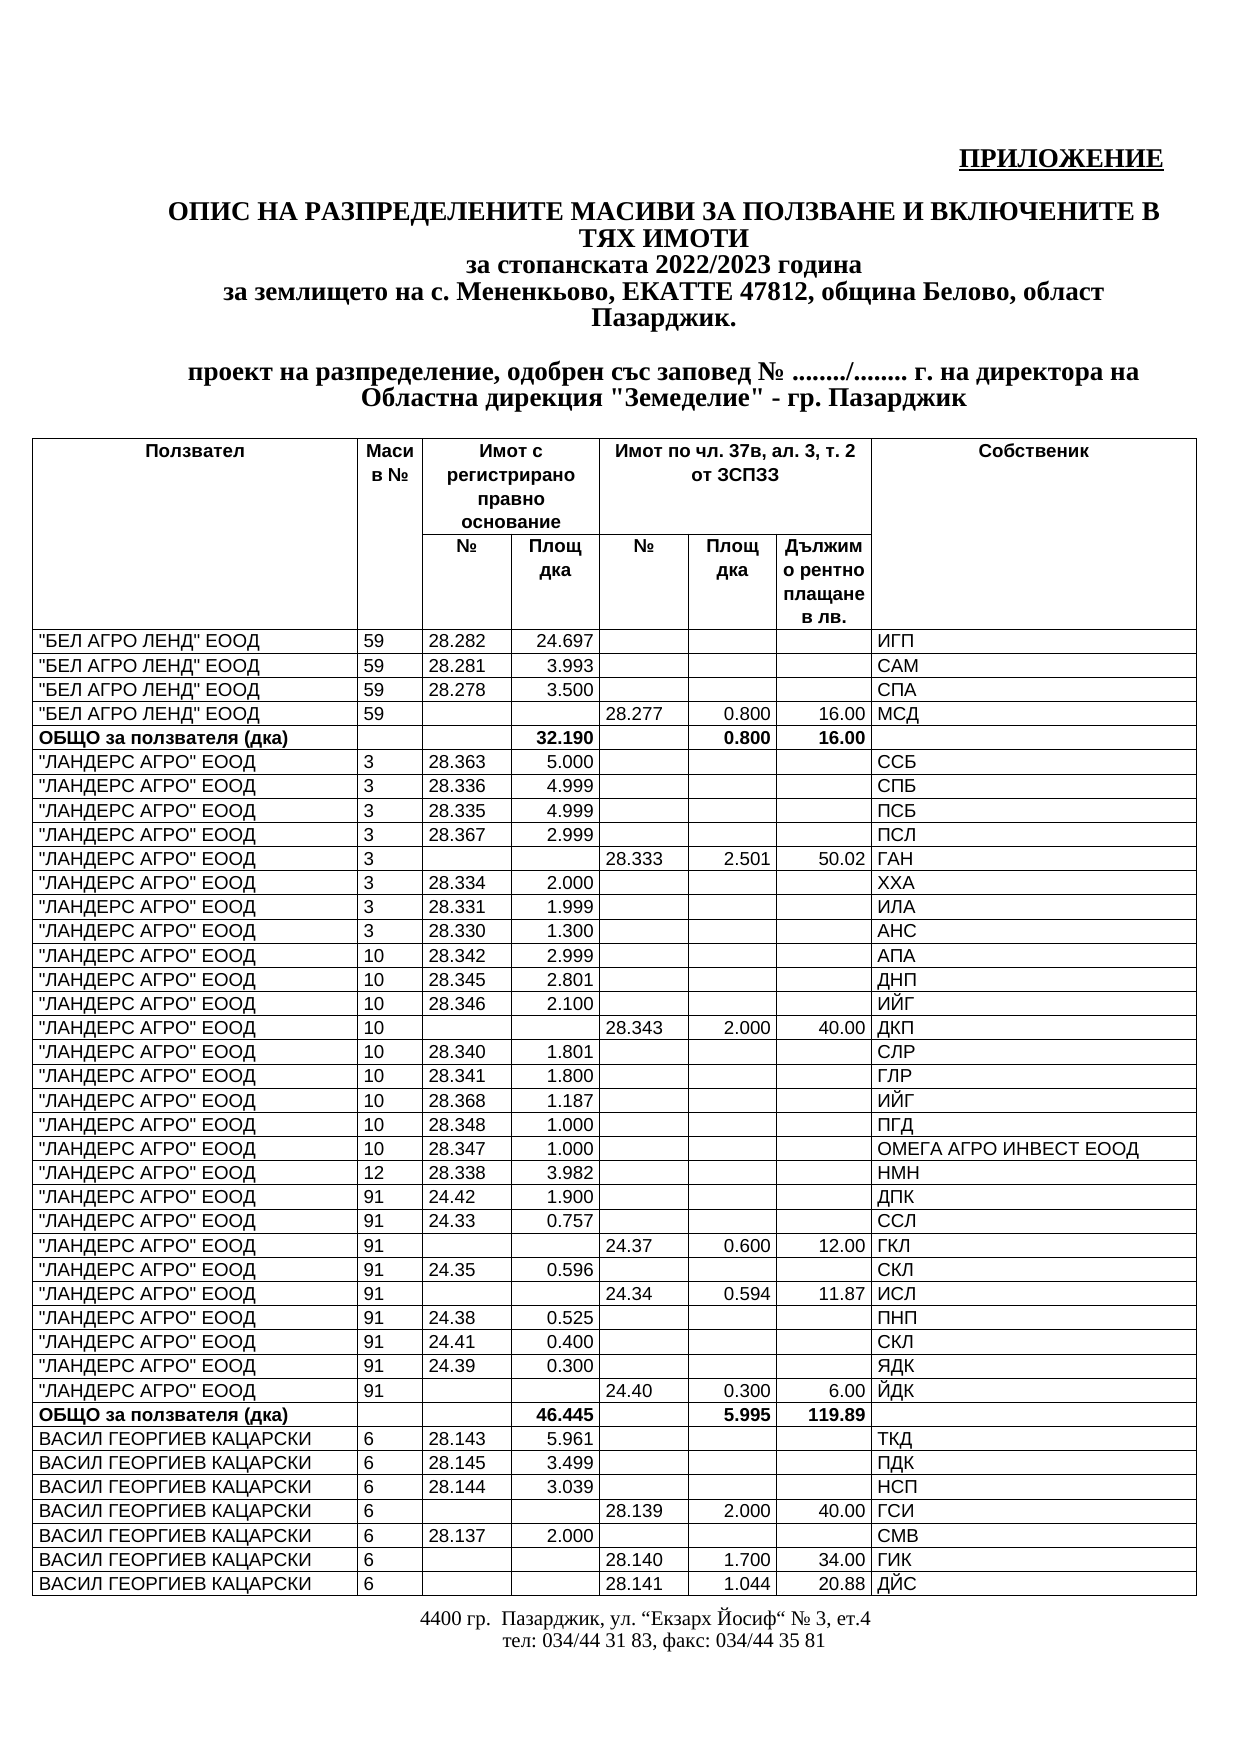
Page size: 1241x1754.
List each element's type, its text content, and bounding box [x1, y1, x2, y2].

table_cell [512, 1234, 599, 1257]
table_cell 10 [358, 1065, 422, 1088]
table_cell 24.34 [600, 1282, 688, 1305]
table_cell 24.37 [600, 1234, 688, 1257]
table_cell [689, 871, 776, 894]
table_cell "ЛАНДЕРС АГРО" ЕООД [33, 1234, 357, 1257]
table_cell "ЛАНДЕРС АГРО" ЕООД [33, 1040, 357, 1063]
table_cell 6 [358, 1548, 422, 1571]
table_cell ССЛ [872, 1210, 1196, 1233]
table_cell № [600, 535, 688, 628]
table_cell 0.300 [512, 1355, 599, 1378]
table_cell 3 [358, 847, 422, 870]
table_cell [689, 1040, 776, 1063]
table_cell [777, 1330, 871, 1353]
table_cell "ЛАНДЕРС АГРО" ЕООД [33, 992, 357, 1015]
table_cell [600, 1113, 688, 1136]
table_cell 91 [358, 1282, 422, 1305]
table_cell [777, 750, 871, 773]
table_cell [512, 1016, 599, 1039]
table_cell [689, 1210, 776, 1233]
table_cell ВАСИЛ ГЕОРГИЕВ КАЦАРСКИ [33, 1427, 357, 1450]
table_cell [777, 775, 871, 798]
table_cell [512, 702, 599, 725]
table_cell 28.277 [600, 702, 688, 725]
table_cell ИЛА [872, 895, 1196, 918]
table_cell [423, 702, 511, 725]
table_cell [600, 920, 688, 943]
table_cell [600, 1161, 688, 1184]
table_cell 16.00 [777, 726, 871, 749]
table_cell "ЛАНДЕРС АГРО" ЕООД [33, 1282, 357, 1305]
table_cell НМН [872, 1161, 1196, 1184]
table_cell 91 [358, 1185, 422, 1208]
table_cell 10 [358, 1113, 422, 1136]
table_cell [423, 1016, 511, 1039]
table_cell 6.00 [777, 1379, 871, 1402]
table_cell "ЛАНДЕРС АГРО" ЕООД [33, 1137, 357, 1160]
table_cell 28.139 [600, 1500, 688, 1523]
table_cell [689, 1065, 776, 1088]
table_cell 28.336 [423, 775, 511, 798]
table_cell [777, 992, 871, 1015]
table_cell [689, 1113, 776, 1136]
table_cell [423, 726, 511, 749]
table_cell 59 [358, 630, 422, 653]
table_cell 1.300 [512, 920, 599, 943]
table_cell ПСБ [872, 799, 1196, 822]
table_cell [689, 1089, 776, 1112]
table_cell [777, 1185, 871, 1208]
table_cell [777, 1475, 871, 1498]
table_cell СКЛ [872, 1258, 1196, 1281]
table_cell 10 [358, 1089, 422, 1112]
table_cell МСД [872, 702, 1196, 725]
table_cell 3 [358, 871, 422, 894]
table_cell 91 [358, 1355, 422, 1378]
table_cell [423, 847, 511, 870]
table_cell ГЛР [872, 1065, 1196, 1088]
table_cell СЛР [872, 1040, 1196, 1063]
table_cell [512, 1379, 599, 1402]
table_cell Площ дка [689, 535, 776, 628]
table_cell Дължимо рентно плащане в лв. [777, 535, 871, 628]
table_cell [358, 726, 422, 749]
table_cell [600, 823, 688, 846]
table_cell "ЛАНДЕРС АГРО" ЕООД [33, 750, 357, 773]
table_cell [423, 1282, 511, 1305]
table_cell [689, 1451, 776, 1474]
table_cell 12.00 [777, 1234, 871, 1257]
table_cell ЙДК [872, 1379, 1196, 1402]
table_cell 1.800 [512, 1065, 599, 1088]
table_cell "ЛАНДЕРС АГРО" ЕООД [33, 895, 357, 918]
table_cell 6 [358, 1524, 422, 1547]
table_cell 28.281 [423, 654, 511, 677]
table_cell [777, 823, 871, 846]
table_cell ГКЛ [872, 1234, 1196, 1257]
table_cell [600, 630, 688, 653]
table_cell [512, 1548, 599, 1571]
table_cell 3.039 [512, 1475, 599, 1498]
table_cell [512, 847, 599, 870]
table_header Имот по чл. 37в, ал. 3, т. 2 от ЗСПЗЗ [600, 439, 871, 533]
table_cell 40.00 [777, 1500, 871, 1523]
table_cell ВАСИЛ ГЕОРГИЕВ КАЦАРСКИ [33, 1548, 357, 1571]
table_cell [600, 1427, 688, 1450]
table_cell [777, 1065, 871, 1088]
table_cell 6 [358, 1500, 422, 1523]
table_cell [689, 1427, 776, 1450]
table_cell 3 [358, 823, 422, 846]
table_cell [777, 1113, 871, 1136]
table_cell 3.500 [512, 678, 599, 701]
table_cell 24.42 [423, 1185, 511, 1208]
table_cell 0.596 [512, 1258, 599, 1281]
table_cell 28.333 [600, 847, 688, 870]
table_cell [512, 1282, 599, 1305]
table_cell 10 [358, 1040, 422, 1063]
table_cell 3.499 [512, 1451, 599, 1474]
table_cell 28.331 [423, 895, 511, 918]
table_cell ДНП [872, 968, 1196, 991]
table_cell "ЛАНДЕРС АГРО" ЕООД [33, 1185, 357, 1208]
table_cell ПДК [872, 1451, 1196, 1474]
table_cell [600, 944, 688, 967]
table_cell ВАСИЛ ГЕОРГИЕВ КАЦАРСКИ [33, 1524, 357, 1547]
table_cell СПБ [872, 775, 1196, 798]
text ПРИЛОЖЕНИЕ [164, 146, 1164, 173]
table_cell [600, 1065, 688, 1088]
table_cell [600, 1355, 688, 1378]
table_cell ОБЩО за ползвателя (дка) [33, 726, 357, 749]
table_cell ВАСИЛ ГЕОРГИЕВ КАЦАРСКИ [33, 1451, 357, 1474]
table_cell ЯДК [872, 1355, 1196, 1378]
table_cell [689, 654, 776, 677]
table_cell 28.340 [423, 1040, 511, 1063]
table_cell 20.88 [777, 1572, 871, 1595]
table_cell [600, 654, 688, 677]
table_cell 1.000 [512, 1113, 599, 1136]
table_cell 2.100 [512, 992, 599, 1015]
table_cell [600, 1040, 688, 1063]
table_cell [600, 992, 688, 1015]
table_cell СПА [872, 678, 1196, 701]
table_cell [689, 678, 776, 701]
table_cell ИЙГ [872, 992, 1196, 1015]
table_cell 28.363 [423, 750, 511, 773]
table_cell "БЕЛ АГРО ЛЕНД" ЕООД [33, 630, 357, 653]
table_cell [600, 1524, 688, 1547]
table_cell 1.801 [512, 1040, 599, 1063]
table_header Собственик [872, 439, 1196, 628]
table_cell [33, 1572, 357, 1595]
table_cell "ЛАНДЕРС АГРО" ЕООД [33, 1089, 357, 1112]
table_cell "БЕЛ АГРО ЛЕНД" ЕООД [33, 654, 357, 677]
table_cell 3 [358, 750, 422, 773]
table_cell [689, 992, 776, 1015]
table_cell 0.525 [512, 1306, 599, 1329]
table_cell "ЛАНДЕРС АГРО" ЕООД [33, 1330, 357, 1353]
table_cell [600, 678, 688, 701]
table_cell 0.300 [689, 1379, 776, 1402]
table_cell "ЛАНДЕРС АГРО" ЕООД [33, 1306, 357, 1329]
table_cell 10 [358, 992, 422, 1015]
table_cell [600, 895, 688, 918]
table_cell 28.144 [423, 1475, 511, 1498]
table_cell [689, 1185, 776, 1208]
table_cell 28.341 [423, 1065, 511, 1088]
table_cell 5.961 [512, 1427, 599, 1450]
text за стопанската 2022/2023 година [164, 252, 1164, 279]
table_cell 28.348 [423, 1113, 511, 1136]
table_cell [777, 871, 871, 894]
table_cell [872, 1403, 1196, 1426]
table_cell 11.87 [777, 1282, 871, 1305]
table_cell "ЛАНДЕРС АГРО" ЕООД [33, 1016, 357, 1039]
table_cell [777, 1451, 871, 1474]
table_cell [777, 1524, 871, 1547]
table_cell 10 [358, 1137, 422, 1160]
table_cell 28.137 [423, 1524, 511, 1547]
table_cell 12 [358, 1161, 422, 1184]
table_cell 3 [358, 895, 422, 918]
table_cell 0.757 [512, 1210, 599, 1233]
table_cell 3 [358, 920, 422, 943]
table_header Имот с регистрирано правно основание [423, 439, 599, 533]
table_cell [777, 1040, 871, 1063]
table_cell ГАН [872, 847, 1196, 870]
table_cell 24.33 [423, 1210, 511, 1233]
table_cell [777, 920, 871, 943]
table_cell 2.501 [689, 847, 776, 870]
table_cell [777, 968, 871, 991]
table_cell ОМЕГА АГРО ИНВЕСТ ЕООД [872, 1137, 1196, 1160]
table_cell ПСЛ [872, 823, 1196, 846]
table_cell АНС [872, 920, 1196, 943]
table_cell 24.39 [423, 1355, 511, 1378]
table_cell [600, 1475, 688, 1498]
table_cell 91 [358, 1306, 422, 1329]
table_cell [689, 968, 776, 991]
table_cell [423, 1500, 511, 1523]
table_cell [423, 1403, 511, 1426]
table_cell [777, 1089, 871, 1112]
table_cell [689, 823, 776, 846]
table_cell [600, 1137, 688, 1160]
table_cell [423, 1234, 511, 1257]
table_cell 2.000 [689, 1500, 776, 1523]
table_cell "ЛАНДЕРС АГРО" ЕООД [33, 1065, 357, 1088]
table_cell 6 [358, 1451, 422, 1474]
table_cell [777, 799, 871, 822]
table_cell № [423, 535, 511, 628]
table_cell 28.335 [423, 799, 511, 822]
table_cell 1.999 [512, 895, 599, 918]
table_cell 59 [358, 678, 422, 701]
table_cell [358, 1403, 422, 1426]
table_cell 3.982 [512, 1161, 599, 1184]
table_cell "БЕЛ АГРО ЛЕНД" ЕООД [33, 702, 357, 725]
table_cell [689, 1524, 776, 1547]
table_cell "ЛАНДЕРС АГРО" ЕООД [33, 823, 357, 846]
table_cell [600, 1089, 688, 1112]
table_cell [689, 920, 776, 943]
table_cell 2.000 [512, 871, 599, 894]
table_cell 28.346 [423, 992, 511, 1015]
table_cell 28.347 [423, 1137, 511, 1160]
table_cell 40.00 [777, 1016, 871, 1039]
table_cell [600, 1185, 688, 1208]
table_cell 91 [358, 1379, 422, 1402]
table_cell "ЛАНДЕРС АГРО" ЕООД [33, 847, 357, 870]
table_cell "ЛАНДЕРС АГРО" ЕООД [33, 944, 357, 967]
table_cell 3 [358, 775, 422, 798]
table_cell [777, 1258, 871, 1281]
table_cell [600, 1403, 688, 1426]
table_cell 4.999 [512, 799, 599, 822]
table_cell ИЙГ [872, 1089, 1196, 1112]
table_cell [777, 944, 871, 967]
table_cell 2.000 [512, 1524, 599, 1547]
table_cell 0.800 [689, 726, 776, 749]
table_cell 0.400 [512, 1330, 599, 1353]
table_cell "ЛАНДЕРС АГРО" ЕООД [33, 1161, 357, 1184]
table_cell ПГД [872, 1113, 1196, 1136]
table_cell 16.00 [777, 702, 871, 725]
text за землището на с. Мененкьово, ЕКАТТЕ 47812, община Белово, област Пазарджик. [164, 279, 1164, 332]
table_cell [600, 1306, 688, 1329]
table_cell [600, 750, 688, 773]
table_cell 28.345 [423, 968, 511, 991]
table_cell 1.700 [689, 1548, 776, 1571]
table_cell 91 [358, 1210, 422, 1233]
table_cell 28.143 [423, 1427, 511, 1450]
table_cell 2.999 [512, 944, 599, 967]
table_cell ВАСИЛ ГЕОРГИЕВ КАЦАРСКИ [33, 1475, 357, 1498]
table_cell ПНП [872, 1306, 1196, 1329]
table_cell 119.89 [777, 1403, 871, 1426]
table_cell [423, 1572, 511, 1595]
table_cell 1.900 [512, 1185, 599, 1208]
table_cell 3 [358, 799, 422, 822]
table_cell СКЛ [872, 1330, 1196, 1353]
table_cell [423, 1379, 511, 1402]
table_cell 1.000 [512, 1137, 599, 1160]
table_cell [689, 895, 776, 918]
table_cell [689, 630, 776, 653]
table_cell [689, 1330, 776, 1353]
table_cell "ЛАНДЕРС АГРО" ЕООД [33, 1258, 357, 1281]
table_cell 10 [358, 1016, 422, 1039]
table_cell 3.993 [512, 654, 599, 677]
table_cell "ЛАНДЕРС АГРО" ЕООД [33, 799, 357, 822]
table_cell 24.38 [423, 1306, 511, 1329]
table_cell [689, 1137, 776, 1160]
table_cell 59 [358, 654, 422, 677]
table_cell [777, 1137, 871, 1160]
table_cell [600, 1330, 688, 1353]
table_cell 28.278 [423, 678, 511, 701]
table_cell 28.367 [423, 823, 511, 846]
table_cell ДЙС [872, 1572, 1196, 1595]
table_cell ССБ [872, 750, 1196, 773]
table_cell СМВ [872, 1524, 1196, 1547]
table_cell 46.445 [512, 1403, 599, 1426]
table_cell 28.343 [600, 1016, 688, 1039]
table_cell "ЛАНДЕРС АГРО" ЕООД [33, 920, 357, 943]
table_cell 6 [358, 1427, 422, 1450]
table_cell ДКП [872, 1016, 1196, 1039]
table_cell [689, 799, 776, 822]
table_cell 34.00 [777, 1548, 871, 1571]
table_cell [600, 1451, 688, 1474]
table_cell "ЛАНДЕРС АГРО" ЕООД [33, 871, 357, 894]
table_cell 1.187 [512, 1089, 599, 1112]
table_cell [512, 1500, 599, 1523]
table_cell [600, 968, 688, 991]
table_cell НСП [872, 1475, 1196, 1498]
table_cell ИСЛ [872, 1282, 1196, 1305]
table_cell [689, 750, 776, 773]
table_cell 28.141 [600, 1572, 688, 1595]
table_cell [777, 630, 871, 653]
table_cell 24.41 [423, 1330, 511, 1353]
table_cell [777, 1306, 871, 1329]
table_cell 5.995 [689, 1403, 776, 1426]
table_cell [600, 726, 688, 749]
table_cell 0.594 [689, 1282, 776, 1305]
table_cell [689, 1475, 776, 1498]
table_cell [777, 1161, 871, 1184]
table_cell 2.999 [512, 823, 599, 846]
table_cell [777, 1355, 871, 1378]
table_cell 91 [358, 1330, 422, 1353]
table_cell 2.801 [512, 968, 599, 991]
table_cell 28.140 [600, 1548, 688, 1571]
table_cell 28.334 [423, 871, 511, 894]
table_cell АПА [872, 944, 1196, 967]
table_cell [600, 799, 688, 822]
table_cell 28.330 [423, 920, 511, 943]
table_cell ГИК [872, 1548, 1196, 1571]
table_cell САМ [872, 654, 1196, 677]
table_header Масив № [358, 439, 422, 628]
text проект на разпределение, одобрен със заповед № ......../........ г. на директора на Областна дирекция "Земеделие" - гр. Пазарджик [164, 359, 1164, 412]
table_cell 91 [358, 1234, 422, 1257]
table_cell [689, 775, 776, 798]
table_cell ВАСИЛ ГЕОРГИЕВ КАЦАРСКИ [33, 1500, 357, 1523]
table_cell Площ дка [512, 535, 599, 628]
table_cell 28.368 [423, 1089, 511, 1112]
table_cell [777, 654, 871, 677]
table_cell [777, 1427, 871, 1450]
table_cell ДПК [872, 1185, 1196, 1208]
table_cell 28.282 [423, 630, 511, 653]
table_cell 1.044 [689, 1572, 776, 1595]
table_cell 10 [358, 944, 422, 967]
table_cell 10 [358, 968, 422, 991]
table_cell [600, 1258, 688, 1281]
table_cell [600, 775, 688, 798]
table_cell 24.697 [512, 630, 599, 653]
table_cell [600, 1210, 688, 1233]
table_cell [689, 1161, 776, 1184]
table_cell [777, 678, 871, 701]
table_cell 2.000 [689, 1016, 776, 1039]
table_cell ОБЩО за ползвателя (дка) [33, 1403, 357, 1426]
table_cell 50.02 [777, 847, 871, 870]
table_cell [777, 895, 871, 918]
table_cell 5.000 [512, 750, 599, 773]
table_cell [600, 871, 688, 894]
table_cell "ЛАНДЕРС АГРО" ЕООД [33, 1355, 357, 1378]
table_cell 0.600 [689, 1234, 776, 1257]
table_cell [689, 1258, 776, 1281]
table_cell "ЛАНДЕРС АГРО" ЕООД [33, 1379, 357, 1402]
table_header Ползвател [33, 439, 357, 628]
table_cell "ЛАНДЕРС АГРО" ЕООД [33, 775, 357, 798]
table_cell [872, 726, 1196, 749]
table_cell 91 [358, 1258, 422, 1281]
table_cell 28.338 [423, 1161, 511, 1184]
table_cell 6 [358, 1475, 422, 1498]
table_cell "БЕЛ АГРО ЛЕНД" ЕООД [33, 678, 357, 701]
table_cell [777, 1210, 871, 1233]
table_cell "ЛАНДЕРС АГРО" ЕООД [33, 1210, 357, 1233]
table_cell ТКД [872, 1427, 1196, 1450]
table_cell "ЛАНДЕРС АГРО" ЕООД [33, 1113, 357, 1136]
table_cell ХХА [872, 871, 1196, 894]
table_cell 32.190 [512, 726, 599, 749]
table_cell 59 [358, 702, 422, 725]
table_cell [689, 944, 776, 967]
table_cell 24.40 [600, 1379, 688, 1402]
table_cell [512, 1572, 599, 1595]
table_cell [423, 1548, 511, 1571]
table_cell 4.999 [512, 775, 599, 798]
table_cell 24.35 [423, 1258, 511, 1281]
table_cell ГСИ [872, 1500, 1196, 1523]
table_cell 0.800 [689, 702, 776, 725]
table_cell 28.342 [423, 944, 511, 967]
text ОПИС НА РАЗПРЕДЕЛЕНИТЕ МАСИВИ ЗА ПОЛЗВАНЕ И ВКЛЮЧЕНИТЕ В ТЯХ ИМОТИ [164, 199, 1164, 252]
table_cell [689, 1355, 776, 1378]
table_cell [689, 1306, 776, 1329]
table_cell 28.145 [423, 1451, 511, 1474]
table_cell 6 [358, 1572, 422, 1595]
table_cell ИГП [872, 630, 1196, 653]
table_cell "ЛАНДЕРС АГРО" ЕООД [33, 968, 357, 991]
